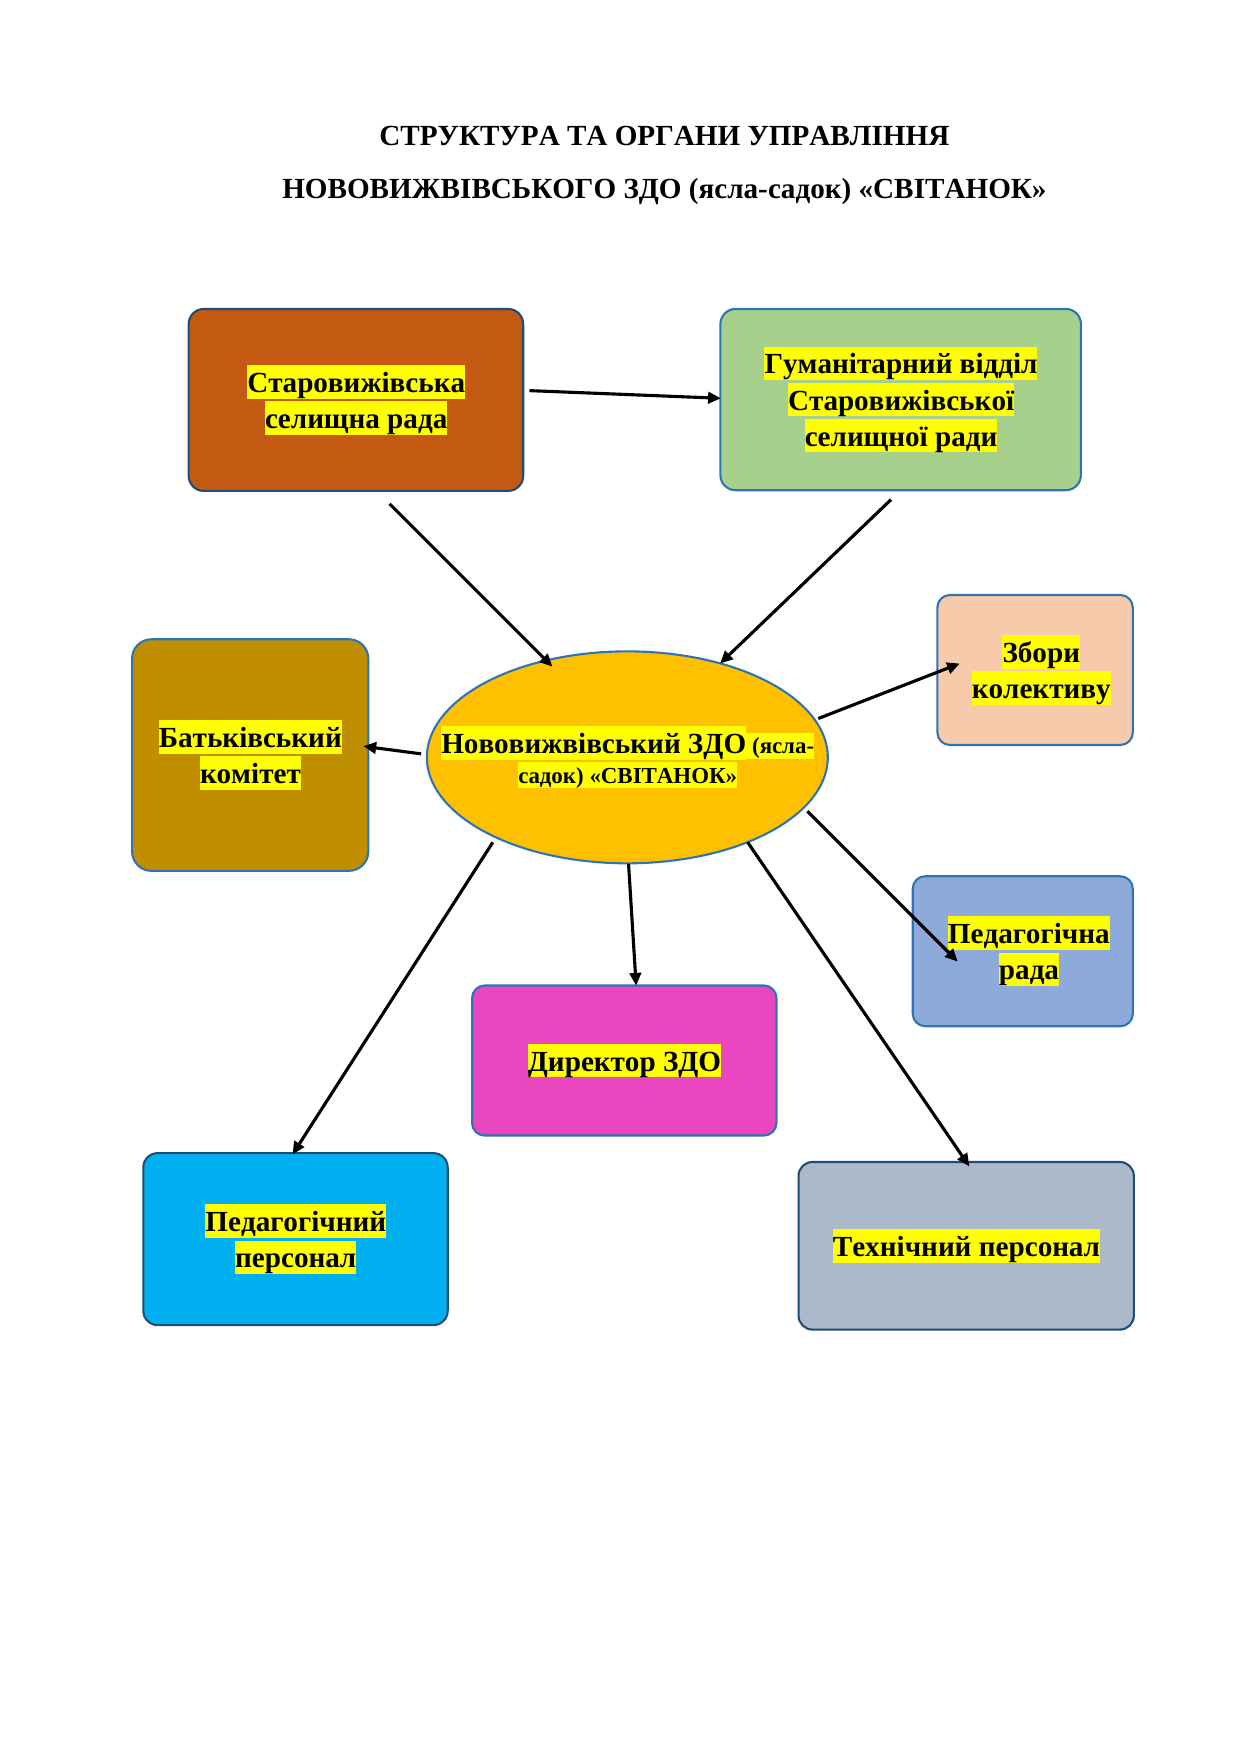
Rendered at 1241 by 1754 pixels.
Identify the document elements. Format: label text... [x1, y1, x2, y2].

text СТРУКТУРА ТА ОРГАНИ УПРАВЛІННЯ [177, 118, 1152, 152]
text НОВОВИЖВІВСЬКОГО ЗДО (ясла-садок) «СВІТАНОК» [177, 171, 1152, 204]
